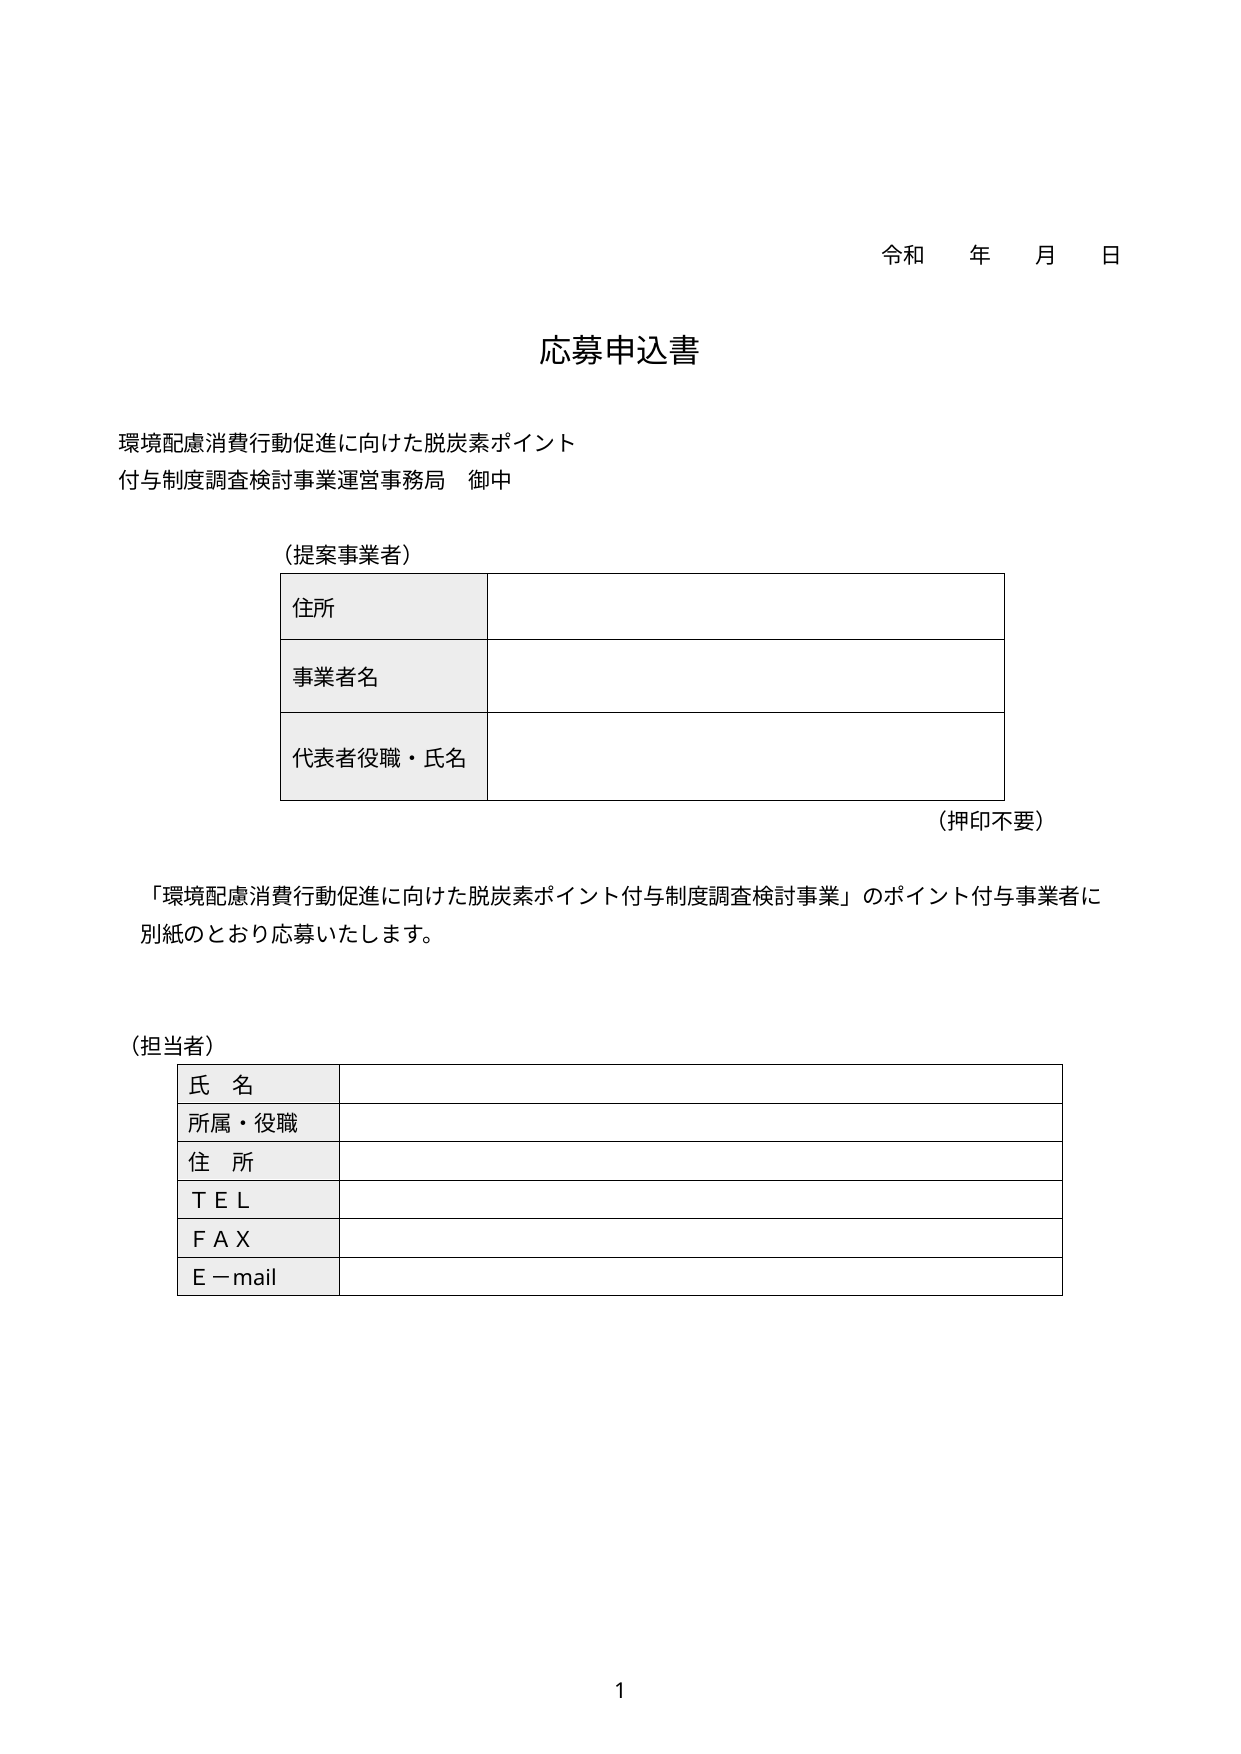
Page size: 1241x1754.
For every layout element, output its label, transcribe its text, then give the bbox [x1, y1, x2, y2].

table_cell [340, 1142, 1062, 1179]
table_cell 住 所 [178, 1142, 339, 1179]
table_cell 事業者名 [281, 640, 487, 712]
text 別紙のとおり応募いたします。 [118, 914, 1122, 951]
table_cell [340, 1181, 1062, 1218]
text （担当者） [118, 1026, 1122, 1064]
text （提案事業者） [118, 536, 1122, 573]
table_cell Ｅ－mail [178, 1258, 339, 1295]
table_cell ＦＡＸ [178, 1219, 339, 1257]
table_header [488, 574, 1004, 639]
table_cell [340, 1104, 1062, 1141]
table_cell [488, 713, 1004, 800]
text （押印不要） [118, 801, 1056, 839]
table_cell [488, 640, 1004, 712]
table_cell 所属・役職 [178, 1104, 339, 1141]
text 環境配慮消費行動促進に向けた脱炭素ポイント [118, 423, 1122, 461]
text 付与制度調査検討事業運営事務局 御中 [118, 461, 1122, 498]
table_header 氏 名 [178, 1065, 339, 1102]
text 応募申込書 [118, 311, 1122, 386]
table_cell [340, 1219, 1062, 1257]
table_header [340, 1065, 1062, 1102]
text 「環境配慮消費行動促進に向けた脱炭素ポイント付与制度調査検討事業」のポイント付与事業者に [118, 876, 1122, 914]
text 令和 年 月 日 [118, 236, 1122, 273]
table_cell [340, 1258, 1062, 1295]
table_cell 代表者役職・氏名 [281, 713, 487, 800]
table_header 住所 [281, 574, 487, 639]
table_cell ＴＥＬ [178, 1181, 339, 1218]
